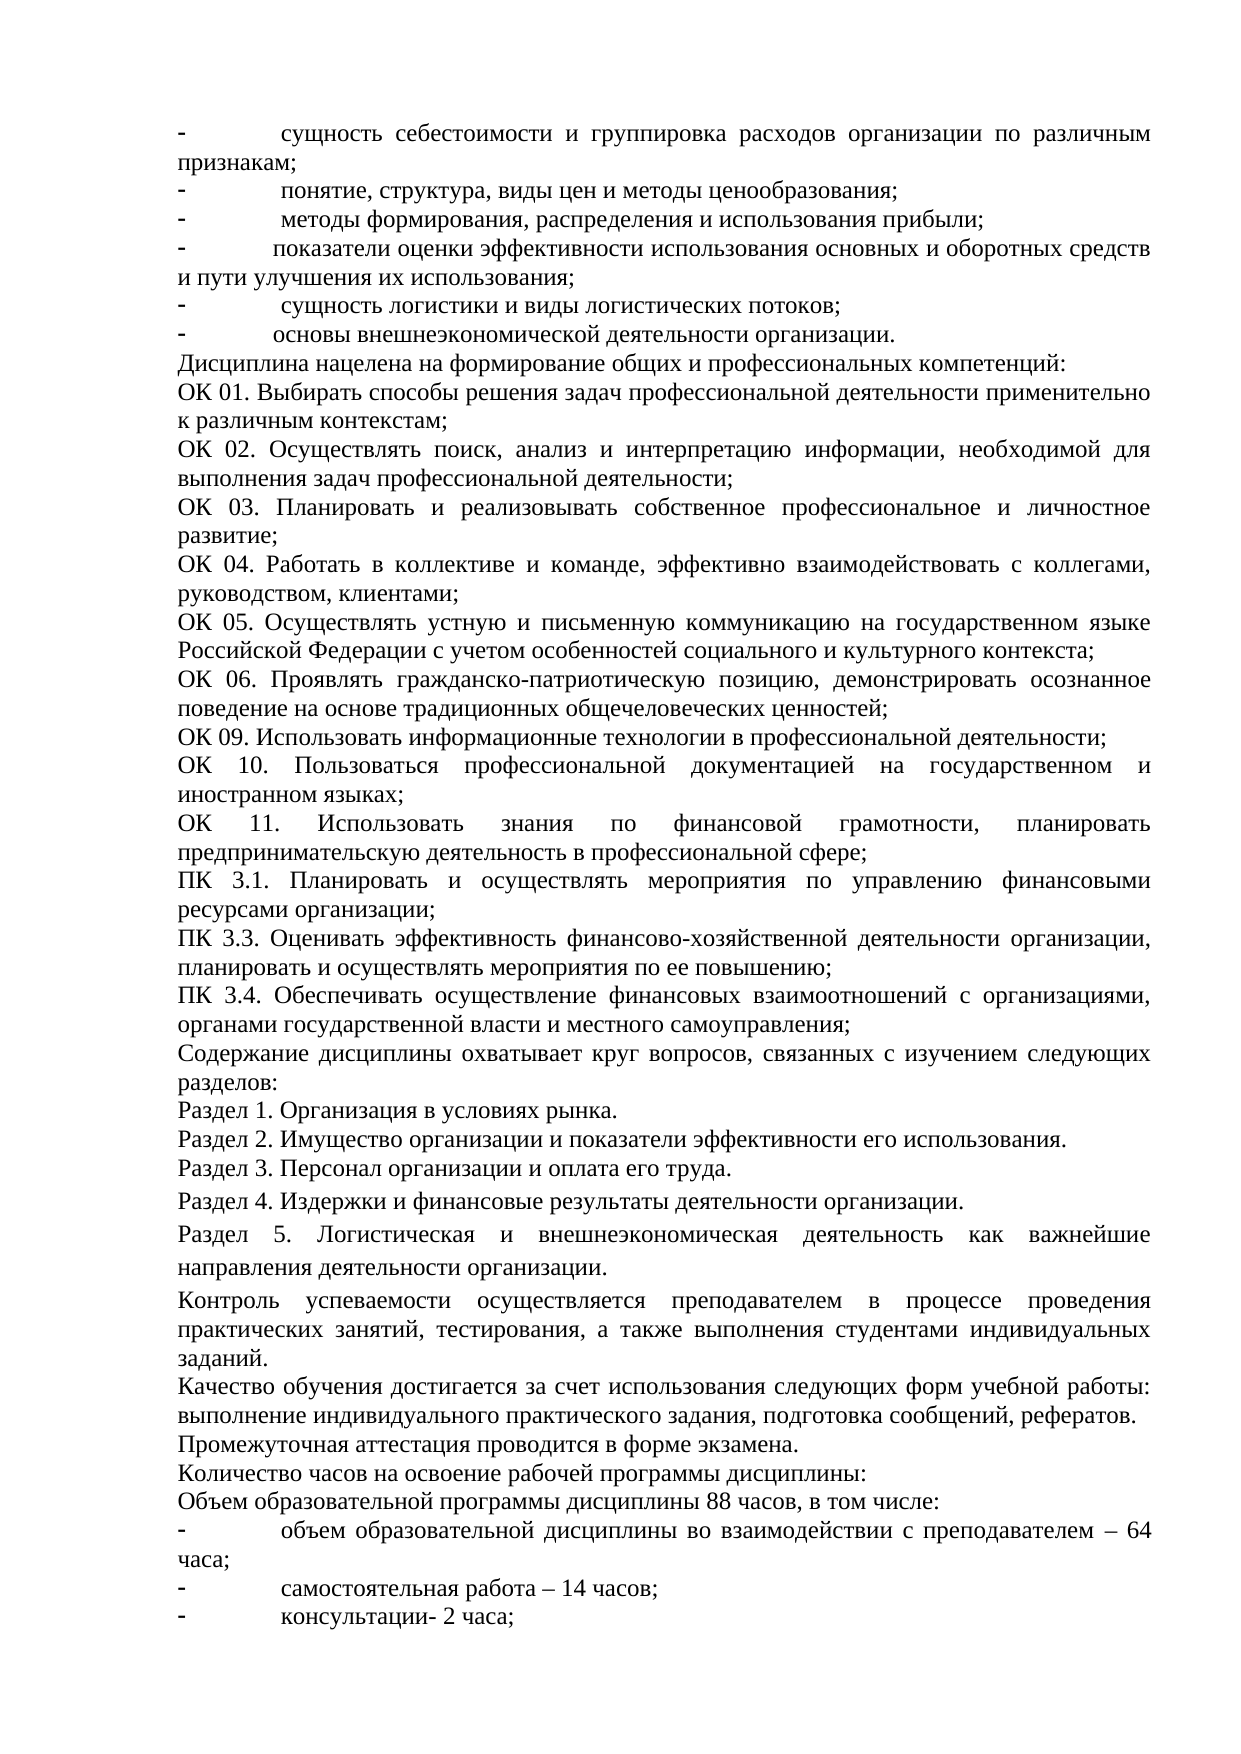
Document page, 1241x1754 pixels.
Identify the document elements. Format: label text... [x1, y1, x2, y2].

text ОК 02. Осуществлять поиск, анализ и интерпретацию информации, необходимой для выполнения задач профессиональной деятельности; [177, 434, 1152, 492]
list понятие, структура, виды цен и методы ценообразования; [177, 176, 1152, 204]
text Качество обучения достигается за счет использования следующих форм учебной работы: выполнение индивидуального практического задания, подготовка сообщений, рефератов. [177, 1371, 1152, 1429]
text ПК 3.3. Оценивать эффективность финансово-хозяйственной деятельности организации, планировать и осуществлять мероприятия по ее повышению; [177, 923, 1152, 981]
list сущность себестоимости и группировка расходов организации по различным признакам; [177, 118, 1152, 176]
list самостоятельная работа – 14 часов; [177, 1573, 1152, 1601]
text Раздел 1. Организация в условиях рынка. [177, 1096, 1152, 1124]
text ОК 05. Осуществлять устную и письменную коммуникацию на государственном языке Российской Федерации с учетом особенностей социального и культурного контекста; [177, 607, 1152, 664]
list основы внешнеэкономической деятельности организации. [177, 319, 1152, 348]
list показатели оценки эффективности использования основных и оборотных средств и пути улучшения их использования; [177, 233, 1152, 291]
text Раздел 5. Логистическая и внешнеэкономическая деятельность как важнейшие направления деятельности организации. [177, 1219, 1152, 1281]
text Раздел 2. Имущество организации и показатели эффективности его использования. [177, 1124, 1152, 1153]
text Раздел 4. Издержки и финансовые результаты деятельности организации. [177, 1186, 1152, 1215]
list консультации- 2 часа; [177, 1601, 1152, 1630]
text Количество часов на освоение рабочей программы дисциплины: [177, 1458, 1152, 1486]
list методы формирования, распределения и использования прибыли; [177, 204, 1152, 233]
list объем образовательной дисциплины во взаимодействии с преподавателем – 64 часа; [177, 1515, 1152, 1573]
text Контроль успеваемости осуществляется преподавателем в процессе проведения практических занятий, тестирования, а также выполнения студентами индивидуальных заданий. [177, 1285, 1152, 1371]
text Промежуточная аттестация проводится в форме экзамена. [177, 1429, 1152, 1458]
text ПК 3.1. Планировать и осуществлять мероприятия по управлению финансовыми ресурсами организации; [177, 866, 1152, 923]
text Содержание дисциплины охватывает круг вопросов, связанных с изучением следующих разделов: [177, 1038, 1152, 1096]
text ОК 09. Использовать информационные технологии в профессиональной деятельности; [177, 722, 1152, 751]
text ОК 03. Планировать и реализовывать собственное профессиональное и личностное развитие; [177, 492, 1152, 549]
text ПК 3.4. Обеспечивать осуществление финансовых взаимоотношений с организациями, органами государственной власти и местного самоуправления; [177, 981, 1152, 1038]
text ОК 04. Работать в коллективе и команде, эффективно взаимодействовать с коллегами, руководством, клиентами; [177, 549, 1152, 607]
text ОК 10. Пользоваться профессиональной документацией на государственном и иностранном языках; [177, 751, 1152, 808]
list сущность логистики и виды логистических потоков; [177, 291, 1152, 319]
text Объем образовательной программы дисциплины 88 часов, в том числе: [177, 1486, 1152, 1515]
text Раздел 3. Персонал организации и оплата его труда. [177, 1153, 1152, 1182]
text Дисциплина нацелена на формирование общих и профессиональных компетенций: [177, 348, 1152, 377]
text ОК 06. Проявлять гражданско-патриотическую позицию, демонстрировать осознанное поведение на основе традиционных общечеловеческих ценностей; [177, 664, 1152, 722]
text ОК 11. Использовать знания по финансовой грамотности, планировать предпринимательскую деятельность в профессиональной сфере; [177, 808, 1152, 866]
text ОК 01. Выбирать способы решения задач профессиональной деятельности применительно к различным контекстам; [177, 377, 1152, 434]
